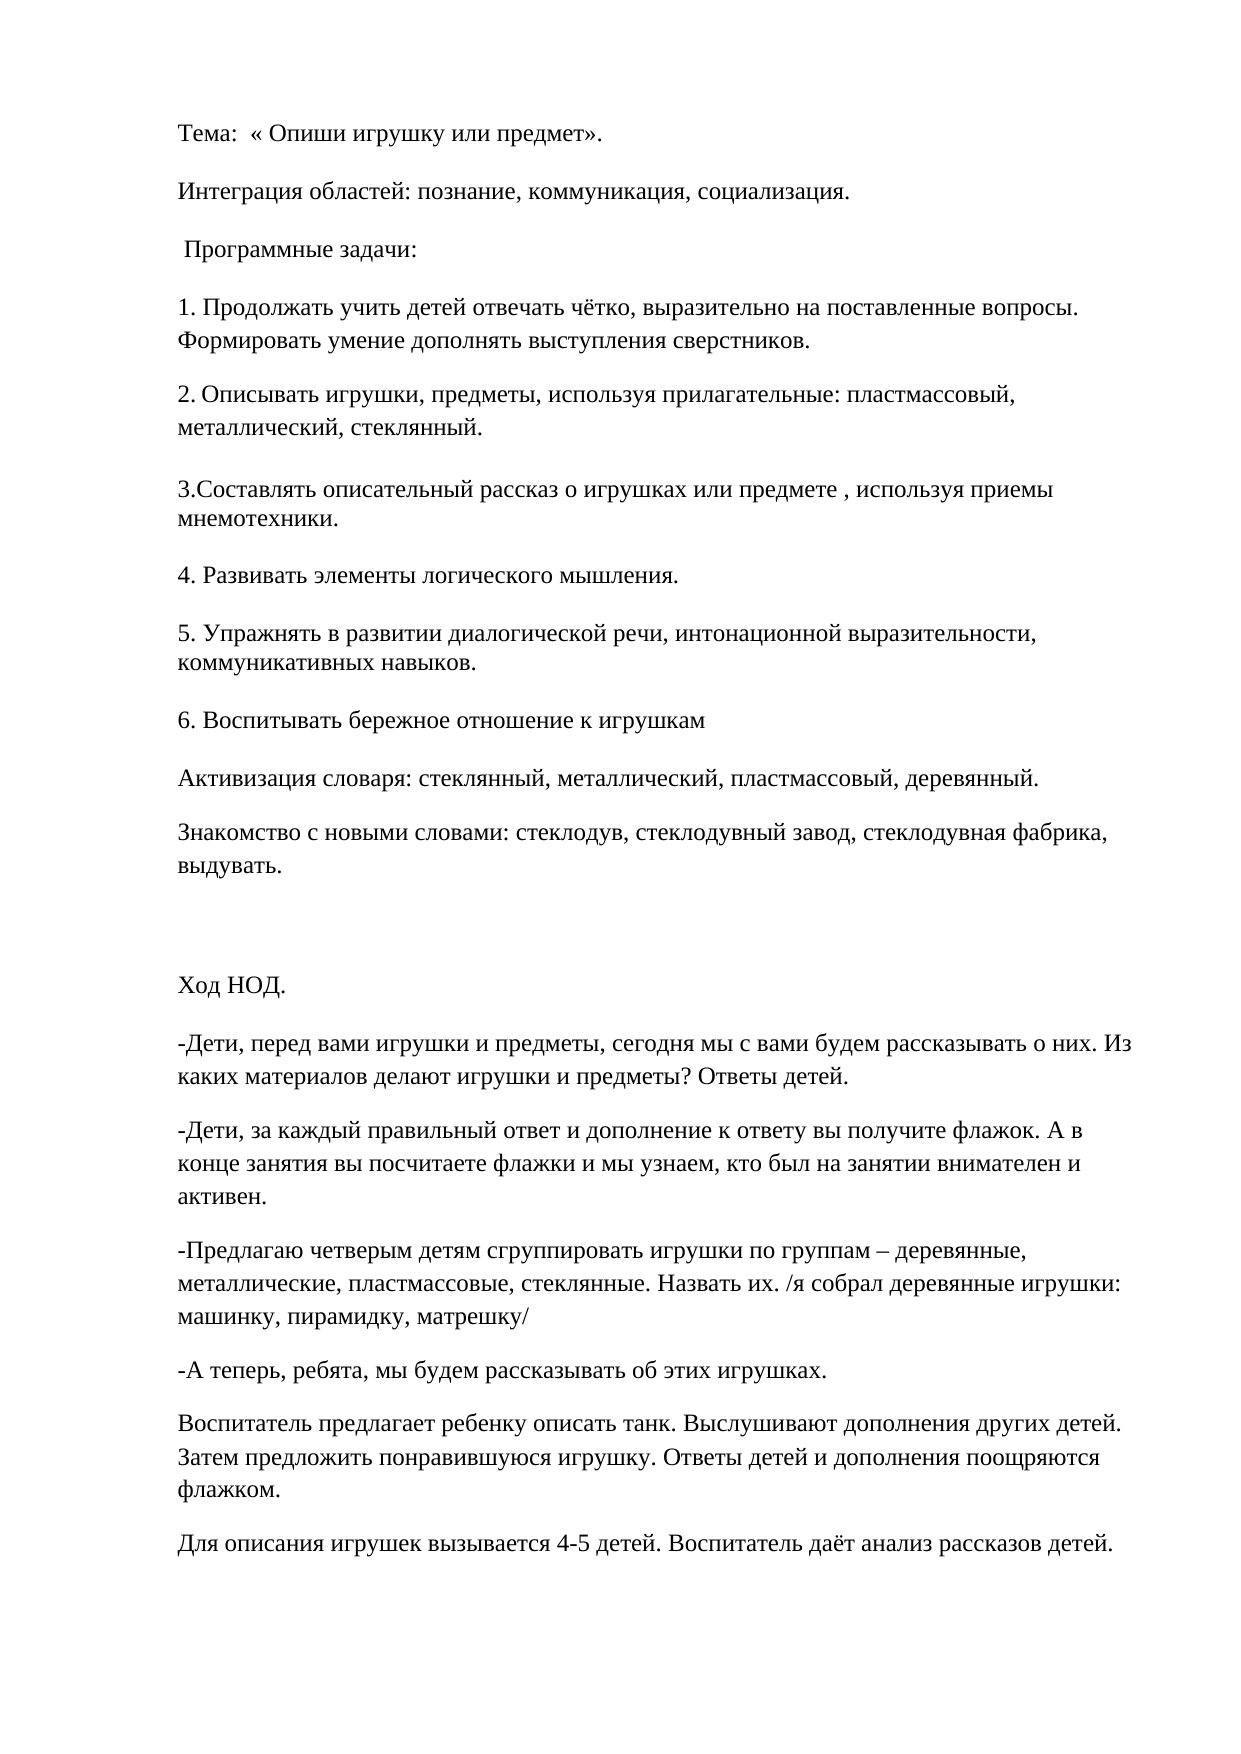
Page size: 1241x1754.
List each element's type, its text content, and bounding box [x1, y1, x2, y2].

text -Предлагаю четверым детям сгруппировать игрушки по группам – деревянные, металлические, пластмассовые, стеклянные. Назвать их. /я собрал деревянные игрушки: машинку, пирамидку, матрешку/ [177, 1235, 1152, 1329]
text -Дети, за каждый правильный ответ и дополнение к ответу вы получите флажок. А в конце занятия вы посчитаете флажки и мы узнаем, кто был на занятии внимателен и активен. [177, 1115, 1152, 1210]
text Тема: « Опиши игрушку или предмет». [177, 118, 1152, 147]
text Для описания игрушек вызывается 4-5 детей. Воспитатель даёт анализ рассказов детей. [177, 1528, 1152, 1557]
text 3.Составлять описательный рассказ о игрушках или предмете , используя приемы мнемотехники. [177, 474, 1152, 531]
text Интеграция областей: познание, коммуникация, социализация. [177, 176, 1152, 205]
text 4. Развивать элементы логического мышления. [177, 561, 1152, 589]
text 2. Описывать игрушки, предметы, используя прилагательные: пластмассовый, металлический, стеклянный. [177, 379, 1152, 441]
text 5. Упражнять в развитии диалогической речи, интонационной выразительности, коммуникативных навыков. [177, 618, 1152, 676]
text Воспитатель предлагает ребенку описать танк. Выслушивают дополнения других детей. Затем предложить понравившуюся игрушку. Ответы детей и дополнения поощряются флажком. [177, 1408, 1152, 1503]
text Активизация словаря: стеклянный, металлический, пластмассовый, деревянный. [177, 763, 1152, 792]
text 6. Воспитывать бережное отношение к игрушкам [177, 705, 1152, 734]
text -А теперь, ребята, мы будем рассказывать об этих игрушках. [177, 1355, 1152, 1383]
text -Дети, перед вами игрушки и предметы, сегодня мы с вами будем рассказывать о них. Из каких материалов делают игрушки и предметы? Ответы детей. [177, 1028, 1152, 1090]
text Знакомство с новыми словами: стеклодув, стеклодувный завод, стеклодувная фабрика, выдувать. [177, 817, 1152, 879]
text 1. Продолжать учить детей отвечать чётко, выразительно на поставленные вопросы. Формировать умение дополнять выступления сверстников. [177, 292, 1152, 354]
text Программные задачи: [177, 234, 1152, 263]
text Ход НОД. [177, 970, 1152, 999]
